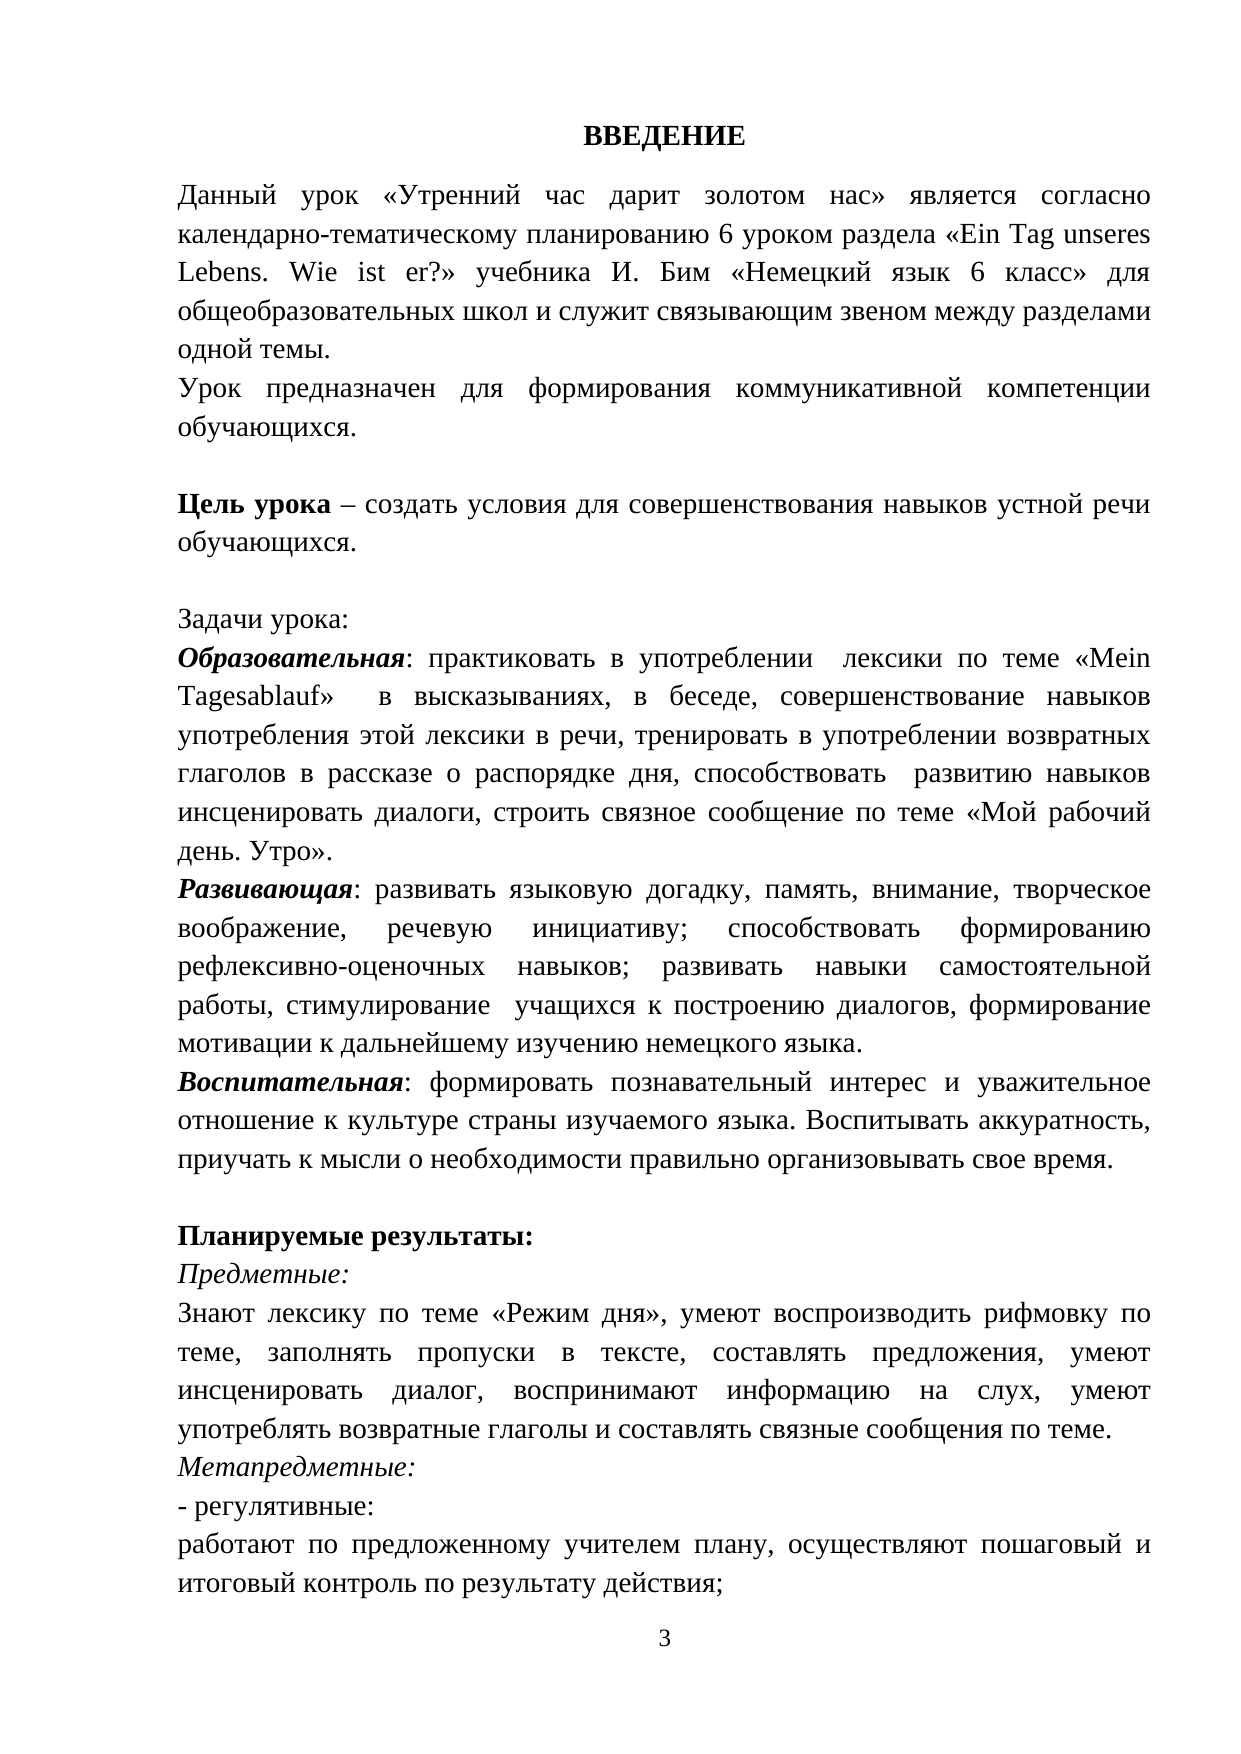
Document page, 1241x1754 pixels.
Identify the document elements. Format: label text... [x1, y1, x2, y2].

text Метапредметные: [177, 1449, 1152, 1483]
text ВВЕДЕНИЕ [177, 118, 1152, 152]
text Данный урок «Утренний час дарит золотом нас» является согласно календарно-тематическому планированию 6 уроком раздела «Ein Tag unseres Lebens. Wie ist er?» учебника И. Бим «Немецкий язык 6 класс» для общеобразовательных школ и служит связывающим звеном между разделами одной темы. [177, 177, 1152, 365]
text работают по предложенному учителем плану, осуществляют пошаговый и итоговый контроль по результату действия; [177, 1526, 1152, 1598]
text Предметные: [177, 1257, 1152, 1290]
text Развивающая: развивать языковую догадку, память, внимание, творческое воображение, речевую инициативу; способствовать формированию рефлексивно-оценочных навыков; развивать навыки самостоятельной работы, стимулирование учащихся к построению диалогов, формирование мотивации к дальнейшему изучению немецкого языка. [177, 871, 1152, 1059]
text - регулятивные: [177, 1488, 1152, 1521]
text Урок предназначен для формирования коммуникативной компетенции обучающихся. [177, 370, 1152, 442]
text Знают лексику по теме «Режим дня», умеют воспроизводить рифмовку по теме, заполнять пропуски в тексте, составлять предложения, умеют инсценировать диалог, воспринимают информацию на слух, умеют употреблять возвратные глаголы и составлять связные сообщения по теме. [177, 1295, 1152, 1444]
text Планируемые результаты: [177, 1218, 1152, 1252]
text Воспитательная: формировать познавательный интерес и уважительное отношение к культуре страны изучаемого языка. Воспитывать аккуратность, приучать к мысли о необходимости правильно организовывать свое время. [177, 1064, 1152, 1174]
text Образовательная: практиковать в употреблении лексики по теме «Mein Tagesablauf» в высказываниях, в беседе, совершенствование навыков употребления этой лексики в речи, тренировать в употреблении возвратных глаголов в рассказе о распорядке дня, способствовать развитию навыков инсценировать диалоги, строить связное сообщение по теме «Мой рабочий день. Утро». [177, 640, 1152, 866]
text Цель урока – создать условия для совершенствования навыков устной речи обучающихся. [177, 486, 1152, 558]
text Задачи урока: [177, 601, 1152, 635]
